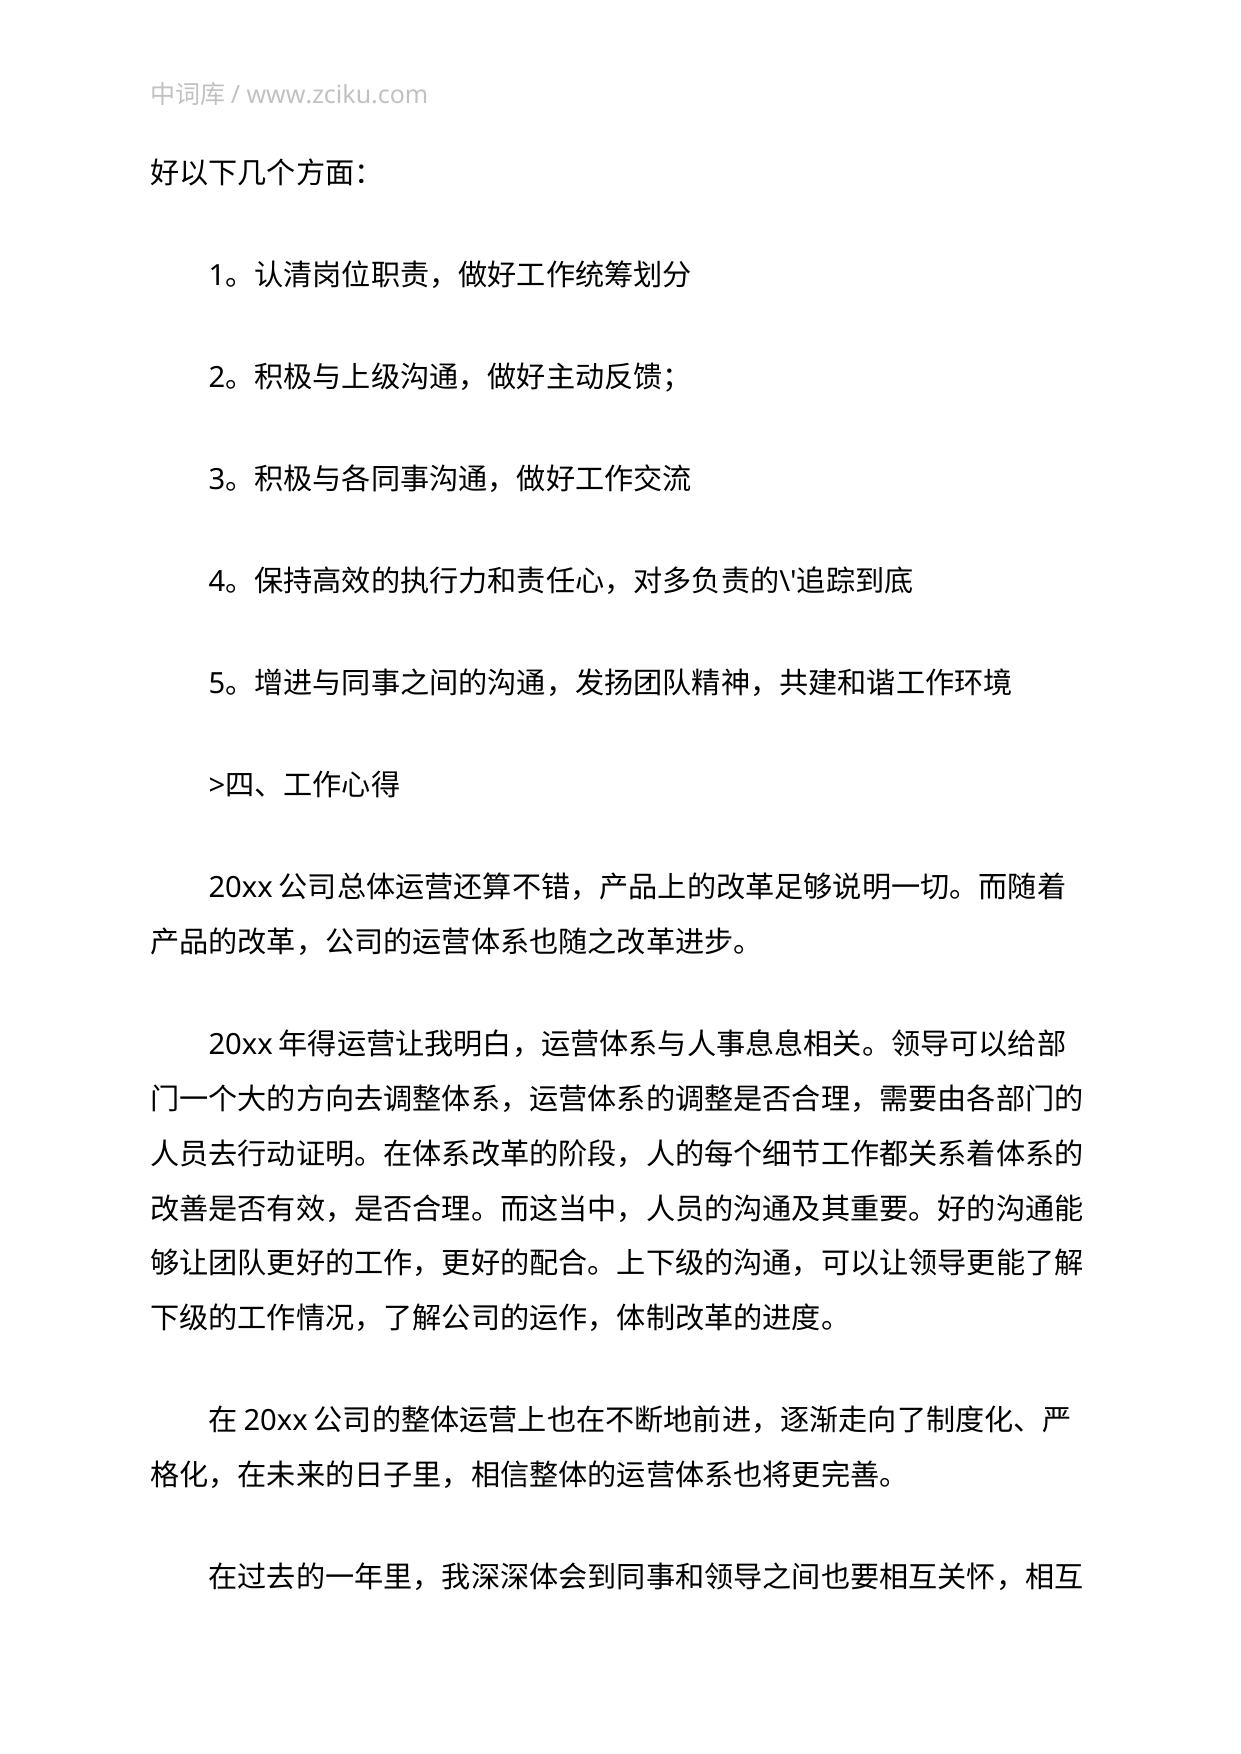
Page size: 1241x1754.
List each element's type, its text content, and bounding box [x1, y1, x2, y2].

text >四、工作心得 [150, 762, 1090, 804]
text 4。保持高效的执行力和责任心，对多负责的\'追踪到底 [150, 558, 1090, 600]
text 5。增进与同事之间的沟通，发扬团队精神，共建和谐工作环境 [150, 660, 1090, 702]
text 20xx年得运营让我明白，运营体系与人事息息相关。领导可以给部门一个大的方向去调整体系，运营体系的调整是否合理，需要由各部门的人员去行动证明。在体系改革的阶段，人的每个细节工作都关系着体系的改善是否有效，是否合理。而这当中，人员的沟通及其重要。好的沟通能够让团队更好的工作，更好的配合。上下级的沟通，可以让领导更能了解下级的工作情况，了解公司的运作，体制改革的进度。 [150, 1020, 1090, 1337]
text 20xx公司总体运营还算不错，产品上的改革足够说明一切。而随着产品的改革，公司的运营体系也随之改革进步。 [150, 864, 1090, 961]
text 1。认清岗位职责，做好工作统筹划分 [150, 252, 1090, 294]
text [150, 1553, 1090, 1596]
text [150, 150, 1090, 192]
text 在20xx公司的整体运营上也在不断地前进，逐渐走向了制度化、严格化，在未来的日子里，相信整体的运营体系也将更完善。 [150, 1397, 1090, 1494]
text 3。积极与各同事沟通，做好工作交流 [150, 456, 1090, 498]
text 2。积极与上级沟通，做好主动反馈； [150, 354, 1090, 396]
